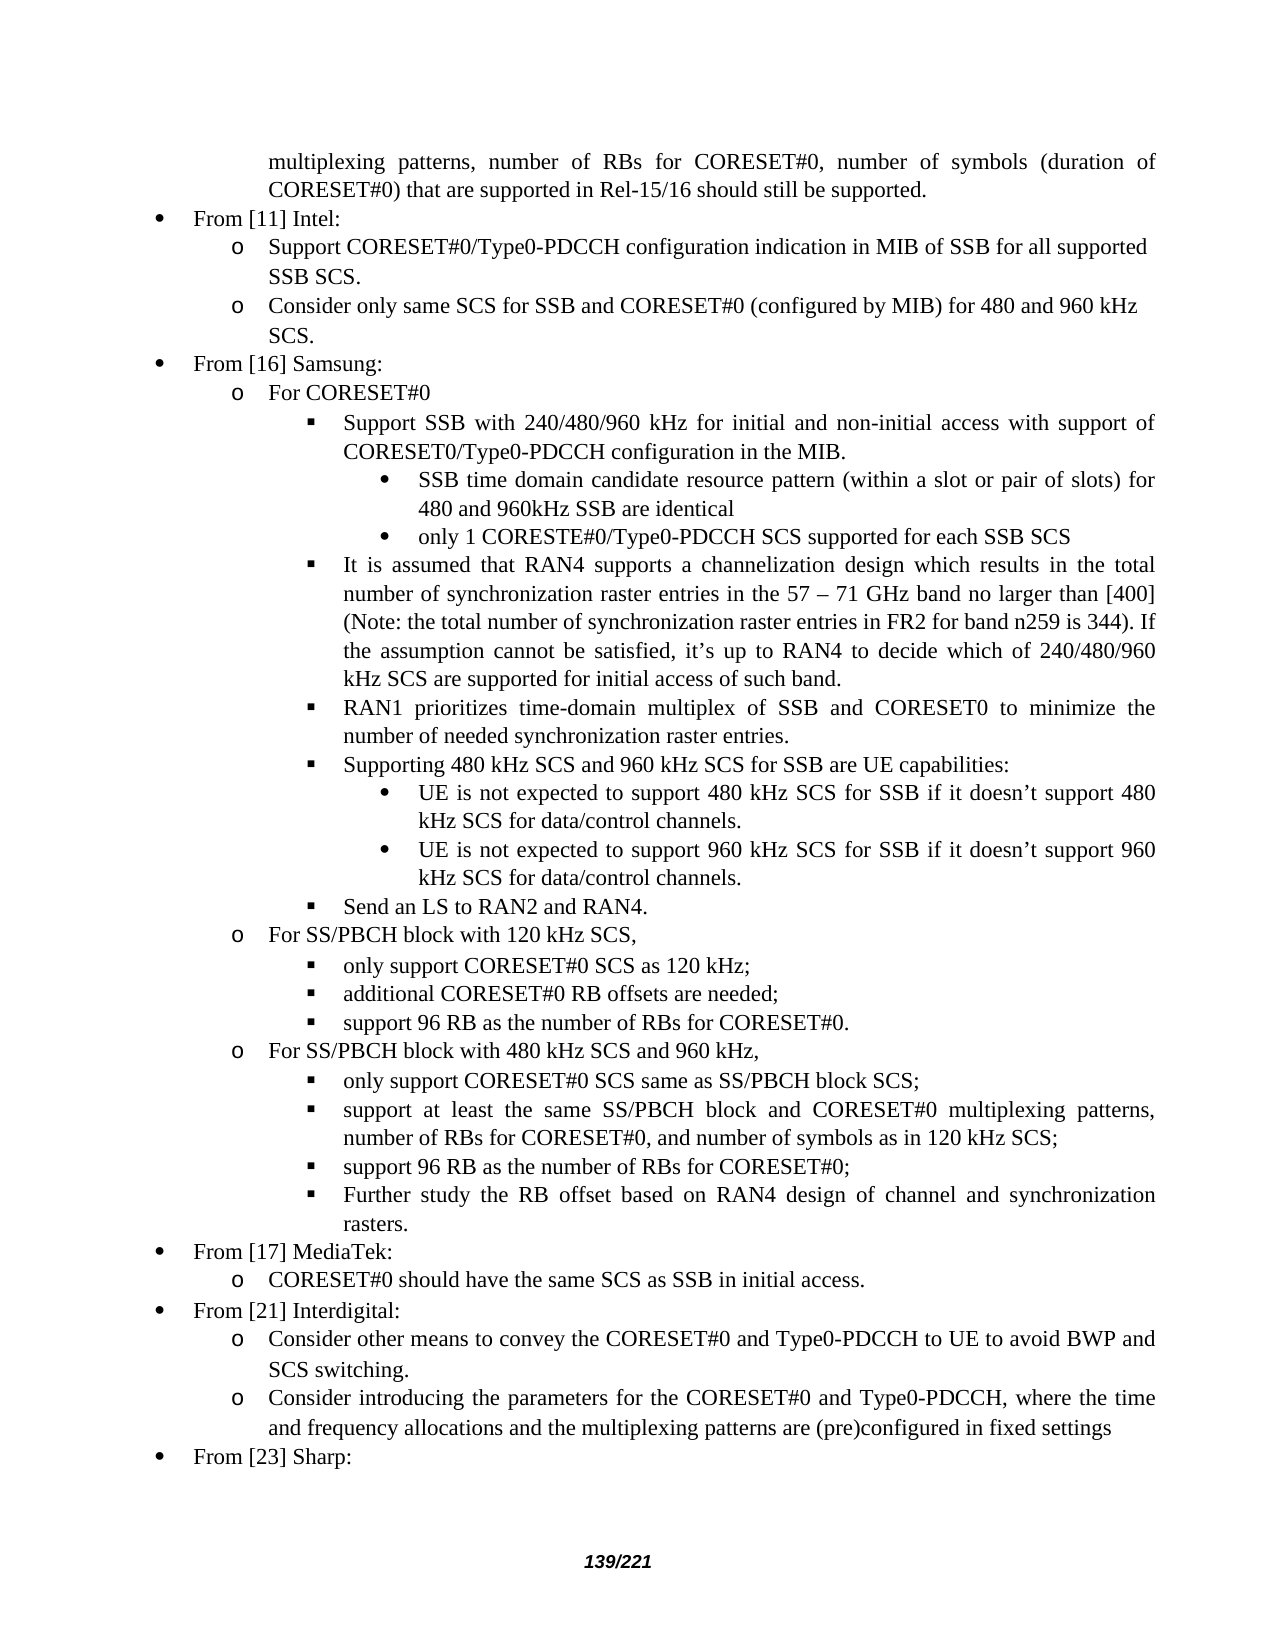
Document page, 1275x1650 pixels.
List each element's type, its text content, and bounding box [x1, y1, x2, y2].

list CORESET#0 should have the same SCS as SSB in initial access. [231, 1266, 1157, 1295]
list support 96 RB as the number of RBs for CORESET#0. [306, 1008, 1157, 1035]
list UE is not expected to support 480 kHz SCS for SSB if it doesn’t support 480 kHz SCS for data/control channels. [381, 779, 1157, 834]
list Further study the RB offset based on RAN4 design of channel and synchronization rasters. [306, 1181, 1157, 1236]
list From [17] MediaTek: [156, 1238, 1157, 1264]
list support 96 RB as the number of RBs for CORESET#0; [306, 1153, 1157, 1179]
list RAN1 prioritizes time-domain multiplex of SSB and CORESET0 to minimize the number of needed synchronization raster entries. [306, 694, 1157, 748]
list From [23] Sharp: [156, 1443, 1157, 1469]
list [231, 148, 1157, 202]
list Consider introducing the parameters for the CORESET#0 and Type0-PDCCH, where the time and frequency allocations and the multiplexing patterns are (pre)configured in fixed settings [231, 1384, 1157, 1441]
list From [11] Intel: [156, 204, 1157, 231]
list support at least the same SS/PBCH block and CORESET#0 multiplexing patterns, number of RBs for CORESET#0, and number of symbols as in 120 kHz SCS; [306, 1096, 1157, 1151]
list only support CORESET#0 SCS same as SS/PBCH block SCS; [306, 1067, 1157, 1094]
list For CORESET#0 [231, 379, 1157, 407]
list From [16] Samsung: [156, 351, 1157, 377]
list For SS/PBCH block with 480 kHz SCS and 960 kHz, [231, 1037, 1157, 1065]
list only support CORESET#0 SCS as 120 kHz; [306, 952, 1157, 978]
list Support CORESET#0/Type0-PDCCH configuration indication in MIB of SSB for all supported SSB SCS. [231, 233, 1157, 290]
list Consider other means to convey the CORESET#0 and Type0-PDCCH to UE to avoid BWP and SCS switching. [231, 1325, 1157, 1382]
list From [21] Interdigital: [156, 1297, 1157, 1323]
list Support SSB with 240/480/960 kHz for initial and non-initial access with support of CORESET0/Type0-PDCCH configuration in the MIB. [306, 409, 1157, 464]
list It is assumed that RAN4 supports a channelization design which results in the total number of synchronization raster entries in the 57 – 71 GHz band no larger than [400] (Note: the total number of synchronization raster entries in FR2 for band n259 is 344). If the assumption cannot be satisfied, it’s up to RAN4 to decide which of 240/480/960 kHz SCS are supported for initial access of such band. [306, 552, 1157, 692]
list For SS/PBCH block with 120 kHz SCS, [231, 921, 1157, 949]
list Send an LS to RAN2 and RAN4. [306, 893, 1157, 919]
list only 1 CORESTE#0/Type0-PDCCH SCS supported for each SSB SCS [381, 523, 1157, 549]
list UE is not expected to support 960 kHz SCS for SSB if it doesn’t support 960 kHz SCS for data/control channels. [381, 836, 1157, 891]
list Supporting 480 kHz SCS and 960 kHz SCS for SSB are UE capabilities: [306, 751, 1157, 777]
list Consider only same SCS for SSB and CORESET#0 (configured by MIB) for 480 and 960 kHz SCS. [231, 292, 1157, 348]
list additional CORESET#0 RB offsets are needed; [306, 980, 1157, 1006]
list SSB time domain candidate resource pattern (within a slot or pair of slots) for 480 and 960kHz SSB are identical [381, 466, 1157, 521]
